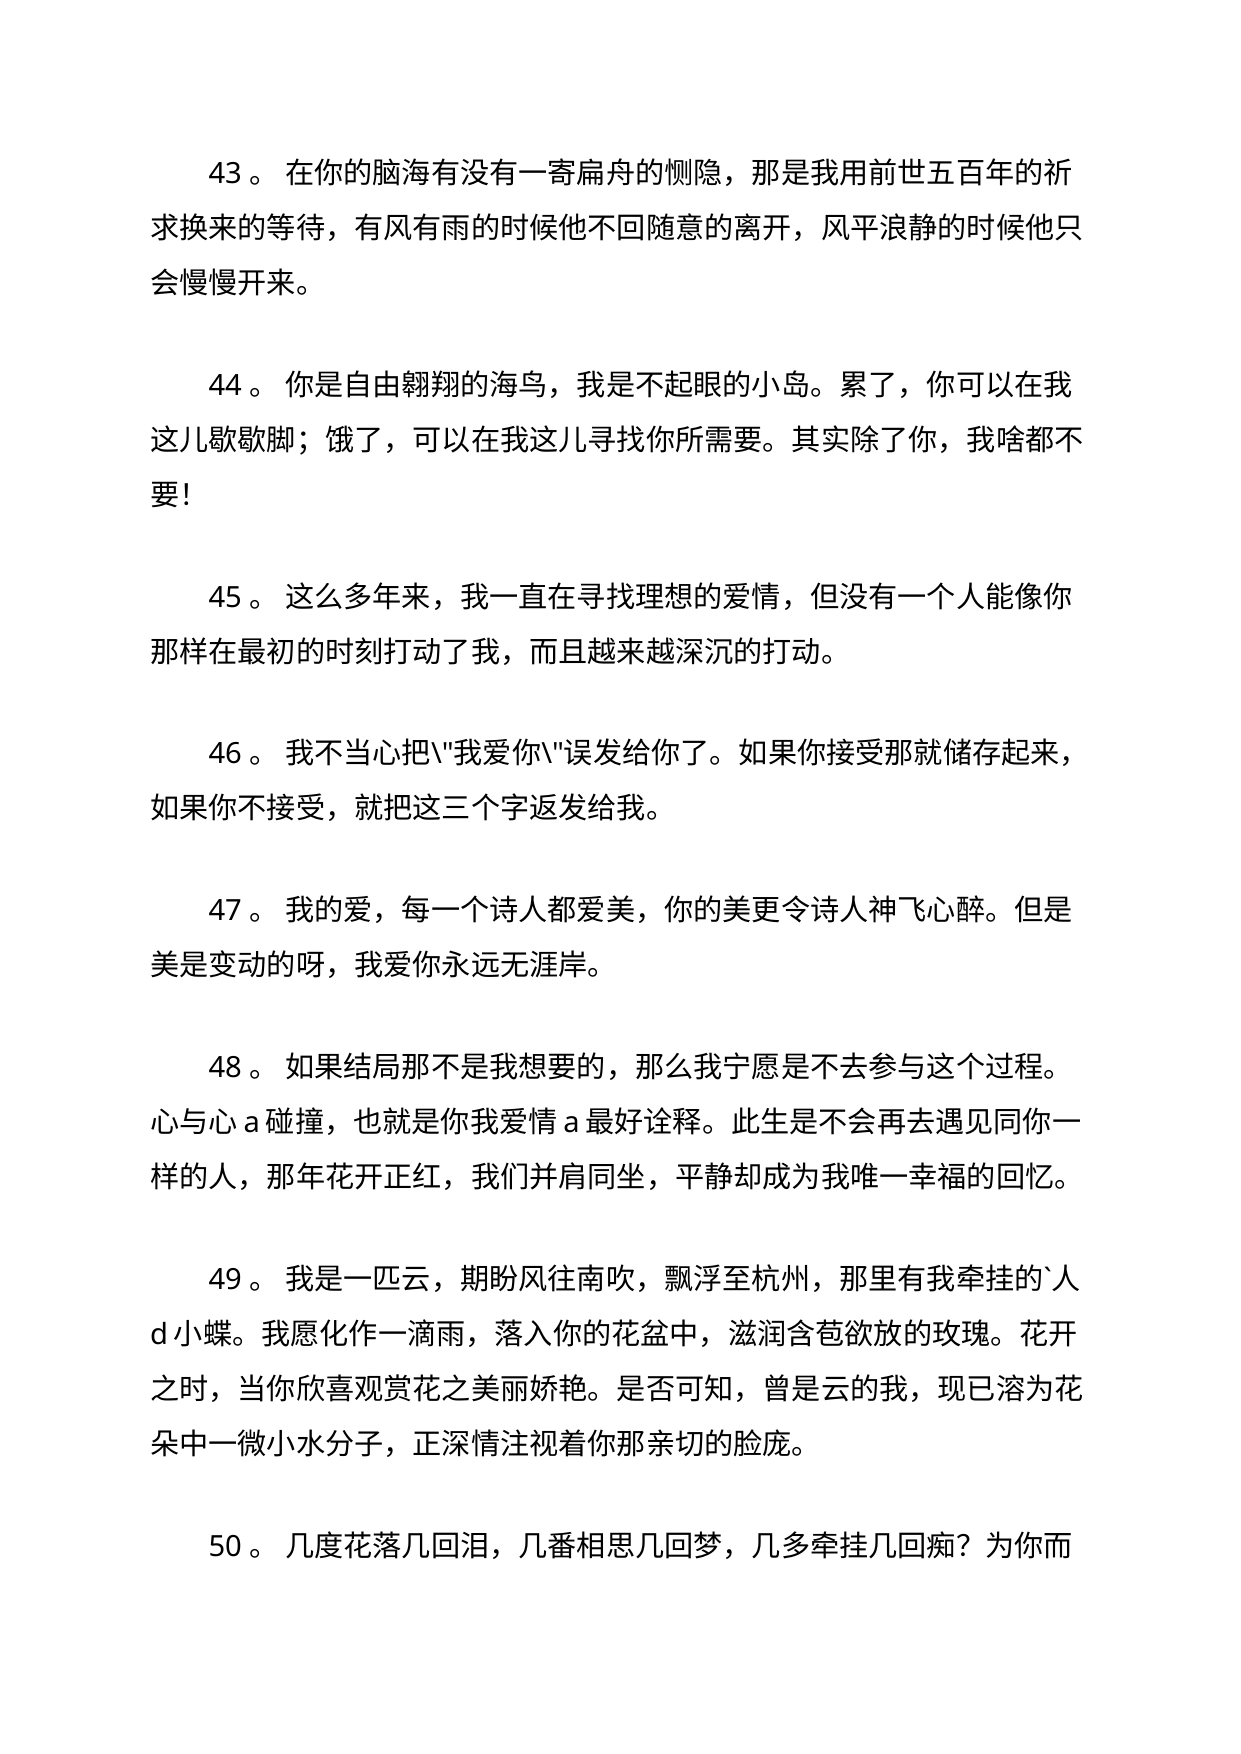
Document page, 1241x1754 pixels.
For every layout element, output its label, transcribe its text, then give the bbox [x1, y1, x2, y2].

text 47 。 我的爱，每一个诗人都爱美，你的美更令诗人神飞心醉。但是美是变动的呀，我爱你永远无涯岸。 [150, 887, 1090, 984]
text 43 。 在你的脑海有没有一寄扁舟的恻隐，那是我用前世五百年的祈求换来的等待，有风有雨的时候他不回随意的离开，风平浪静的时候他只会慢慢开来。 [150, 150, 1090, 302]
text 48 。 如果结局那不是我想要的，那么我宁愿是不去参与这个过程。心与心a碰撞，也就是你我爱情a最好诠释。此生是不会再去遇见同你一样的人，那年花开正红，我们并肩同坐，平静却成为我唯一幸福的回忆。 [150, 1044, 1090, 1196]
text 45 。 这么多年来，我一直在寻找理想的爱情，但没有一个人能像你那样在最初的时刻打动了我，而且越来越深沉的打动。 [150, 573, 1090, 671]
text 44 。 你是自由翱翔的海鸟，我是不起眼的小岛。累了，你可以在我这儿歇歇脚；饿了，可以在我这儿寻找你所需要。其实除了你，我啥都不要！ [150, 362, 1090, 514]
text 46 。 我不当心把\"我爱你\"误发给你了。如果你接受那就储存起来，如果你不接受，就把这三个字返发给我。 [150, 730, 1090, 827]
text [150, 1522, 1090, 1564]
text 49 。 我是一匹云，期盼风往南吹，飘浮至杭州，那里有我牵挂的`人d小蝶。我愿化作一滴雨，落入你的花盆中，滋润含苞欲放的玫瑰。花开之时，当你欣喜观赏花之美丽娇艳。是否可知，曾是云的我，现已溶为花朵中一微小水分子，正深情注视着你那亲切的脸庞。 [150, 1255, 1090, 1463]
